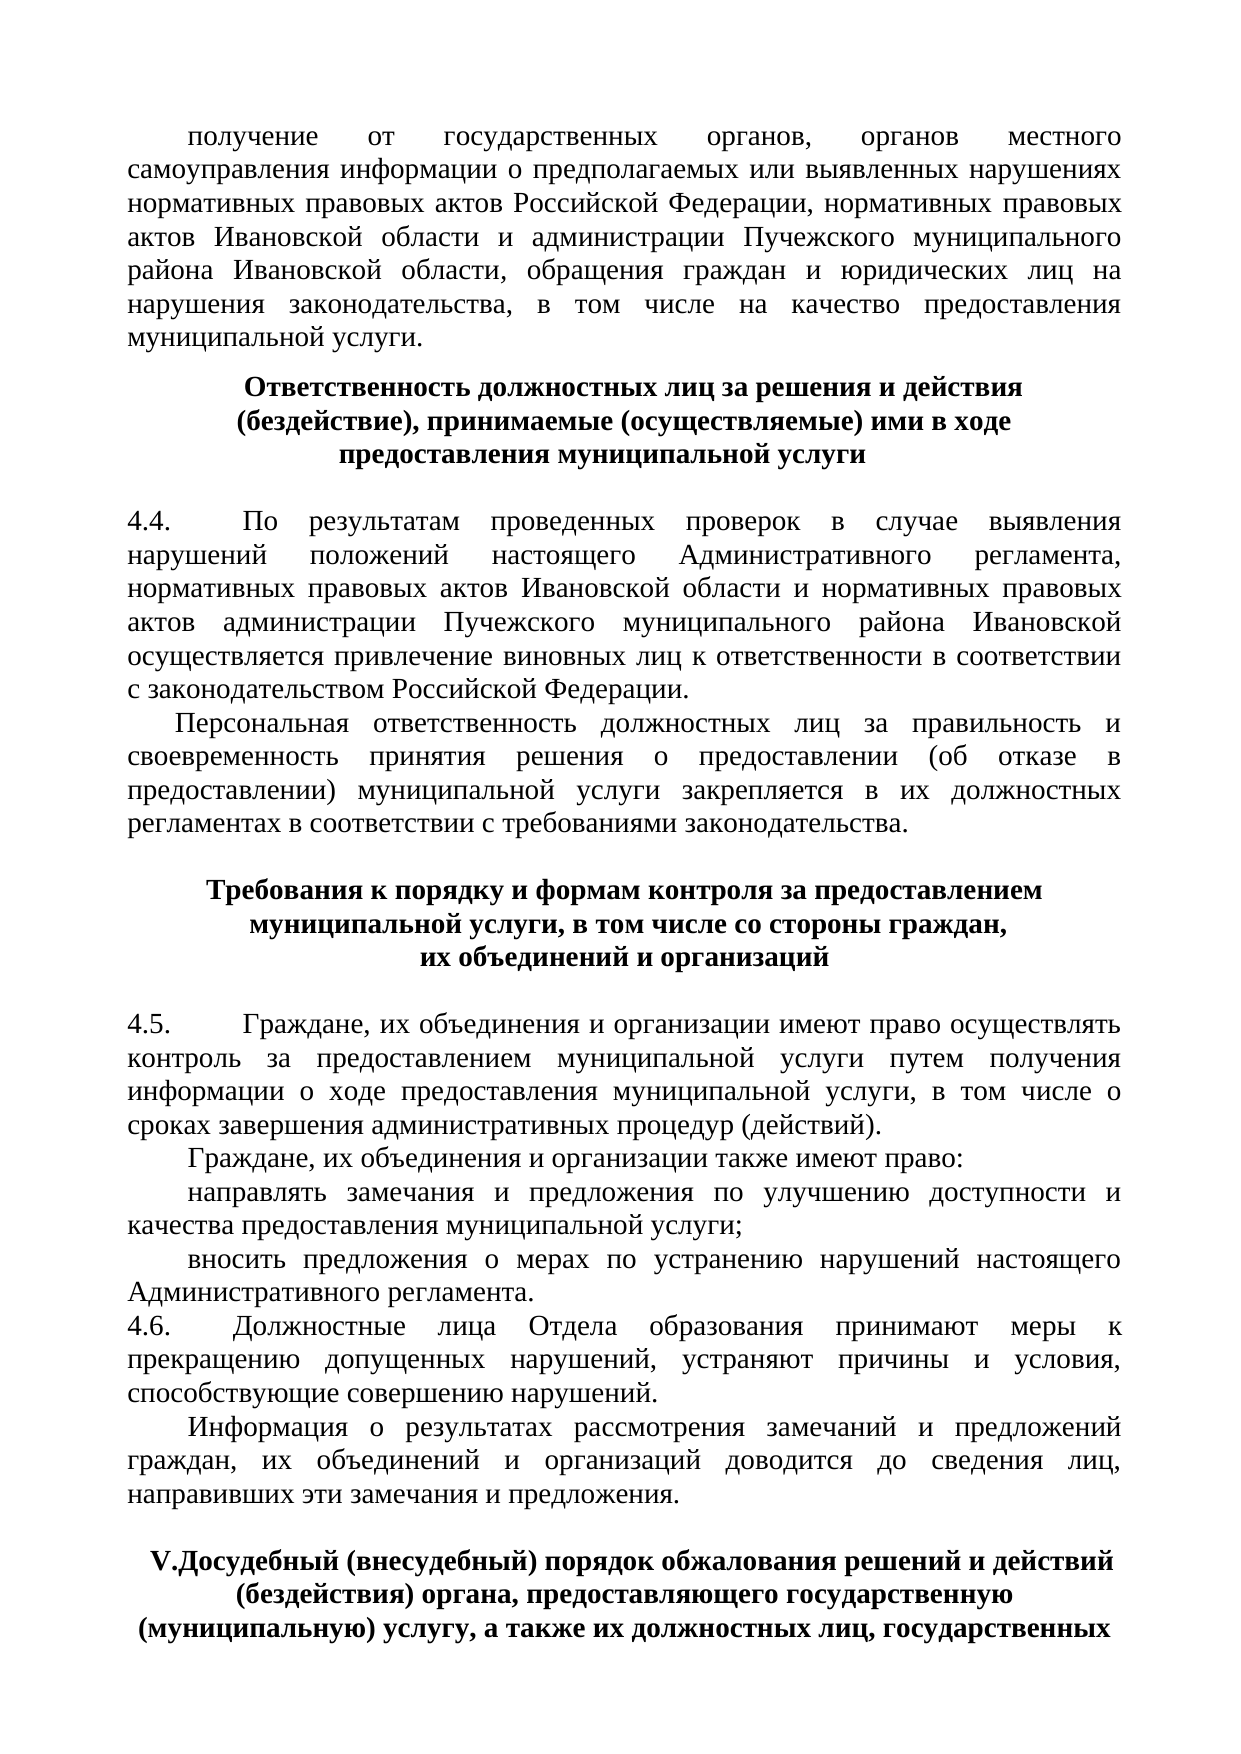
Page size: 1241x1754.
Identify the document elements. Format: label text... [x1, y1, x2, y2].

text Ответственность должностных лиц за решения и действия (бездействие), принимаемые (осуществляемые) ими в ходе предоставления муниципальной услуги [127, 369, 1122, 470]
list Должностные лица Отдела образования принимают меры к прекращению допущенных нарушений, устраняют причины и условия, способствующие совершению нарушений. [127, 1308, 1122, 1409]
text направлять замечания и предложения по улучшению доступности и качества предоставления муниципальной услуги; [127, 1174, 1122, 1241]
text получение от государственных органов, органов местного самоуправления информации о предполагаемых или выявленных нарушениях нормативных правовых актов Российской Федерации, нормативных правовых актов Ивановской области и администрации Пучежского муниципального района Ивановской области, обращения граждан и юридических лиц на нарушения законодательства, в том числе на качество предоставления муниципальной услуги. [127, 118, 1122, 353]
text Персональная ответственность должностных лиц за правильность и своевременность принятия решения о предоставлении (об отказе в предоставлении) муниципальной услуги закрепляется в их должностных регламентах в соответствии с требованиями законодательства. [127, 705, 1122, 839]
text Информация о результатах рассмотрения замечаний и предложений граждан, их объединений и организаций доводится до сведения лиц, направивших эти замечания и предложения. [127, 1409, 1122, 1509]
list Граждане, их объединения и организации имеют право осуществлять контроль за предоставлением муниципальной услуги путем получения информации о ходе предоставления муниципальной услуги, в том числе о сроках завершения административных процедур (действий). [127, 1006, 1122, 1140]
list По результатам проведенных проверок в случае выявления нарушений положений настоящего Административного регламента, нормативных правовых актов Ивановской области и нормативных правовых актов администрации Пучежского муниципального района Ивановской осуществляется привлечение виновных лиц к ответственности в соответствии с законодательством Российской Федерации. [127, 503, 1122, 705]
text Требования к порядку и формам контроля за предоставлением муниципальной услуги, в том числе со стороны граждан, их объединений и организаций [127, 872, 1122, 973]
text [127, 1543, 1122, 1643]
text Граждане, их объединения и организации также имеют право: [127, 1140, 1122, 1174]
text вносить предложения о мерах по устранению нарушений настоящего Административного регламента. [127, 1241, 1122, 1308]
